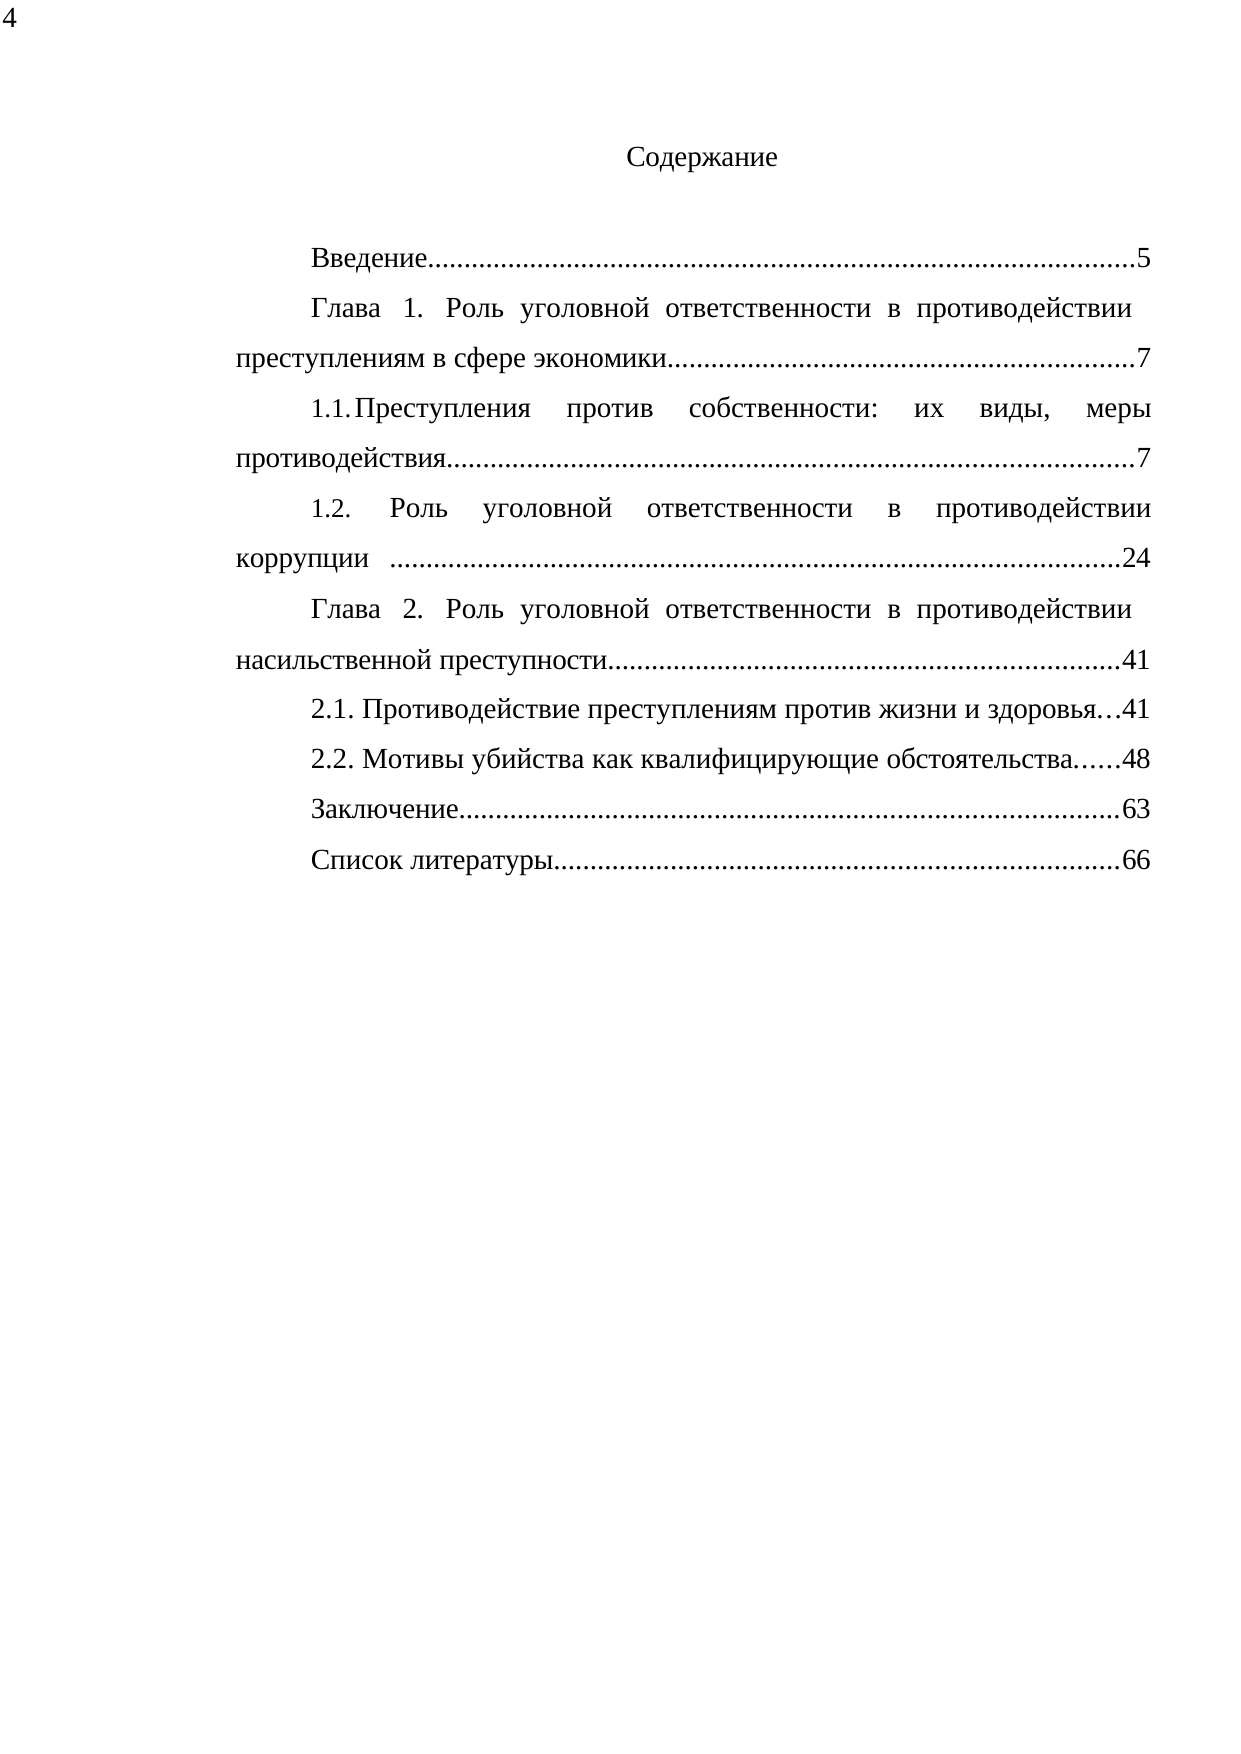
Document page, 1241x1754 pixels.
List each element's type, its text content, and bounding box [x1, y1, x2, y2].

text Глава 1. Роль уголовной ответственности в противодействии преступлениям в сфере экономики 7 [236, 291, 1152, 374]
text Содержание [239, 139, 1165, 173]
list Мотивы убийства как квалифицирующие обстоятельства 48 [311, 741, 1165, 775]
list Роль уголовной ответственности в противодействии коррупции 24 [236, 490, 1151, 574]
list Преступления против собственности: их виды, меры противодействия 7 [236, 390, 1151, 473]
list Противодействие преступлениям против жизни и здоровья 41 [311, 692, 1165, 725]
text Глава 2. Роль уголовной ответственности в противодействии насильственной преступности 41 [236, 591, 1151, 675]
text Заключение 63 [311, 791, 1165, 825]
text Введение 5 [311, 240, 1165, 273]
text Список литературы 66 [311, 842, 1165, 876]
